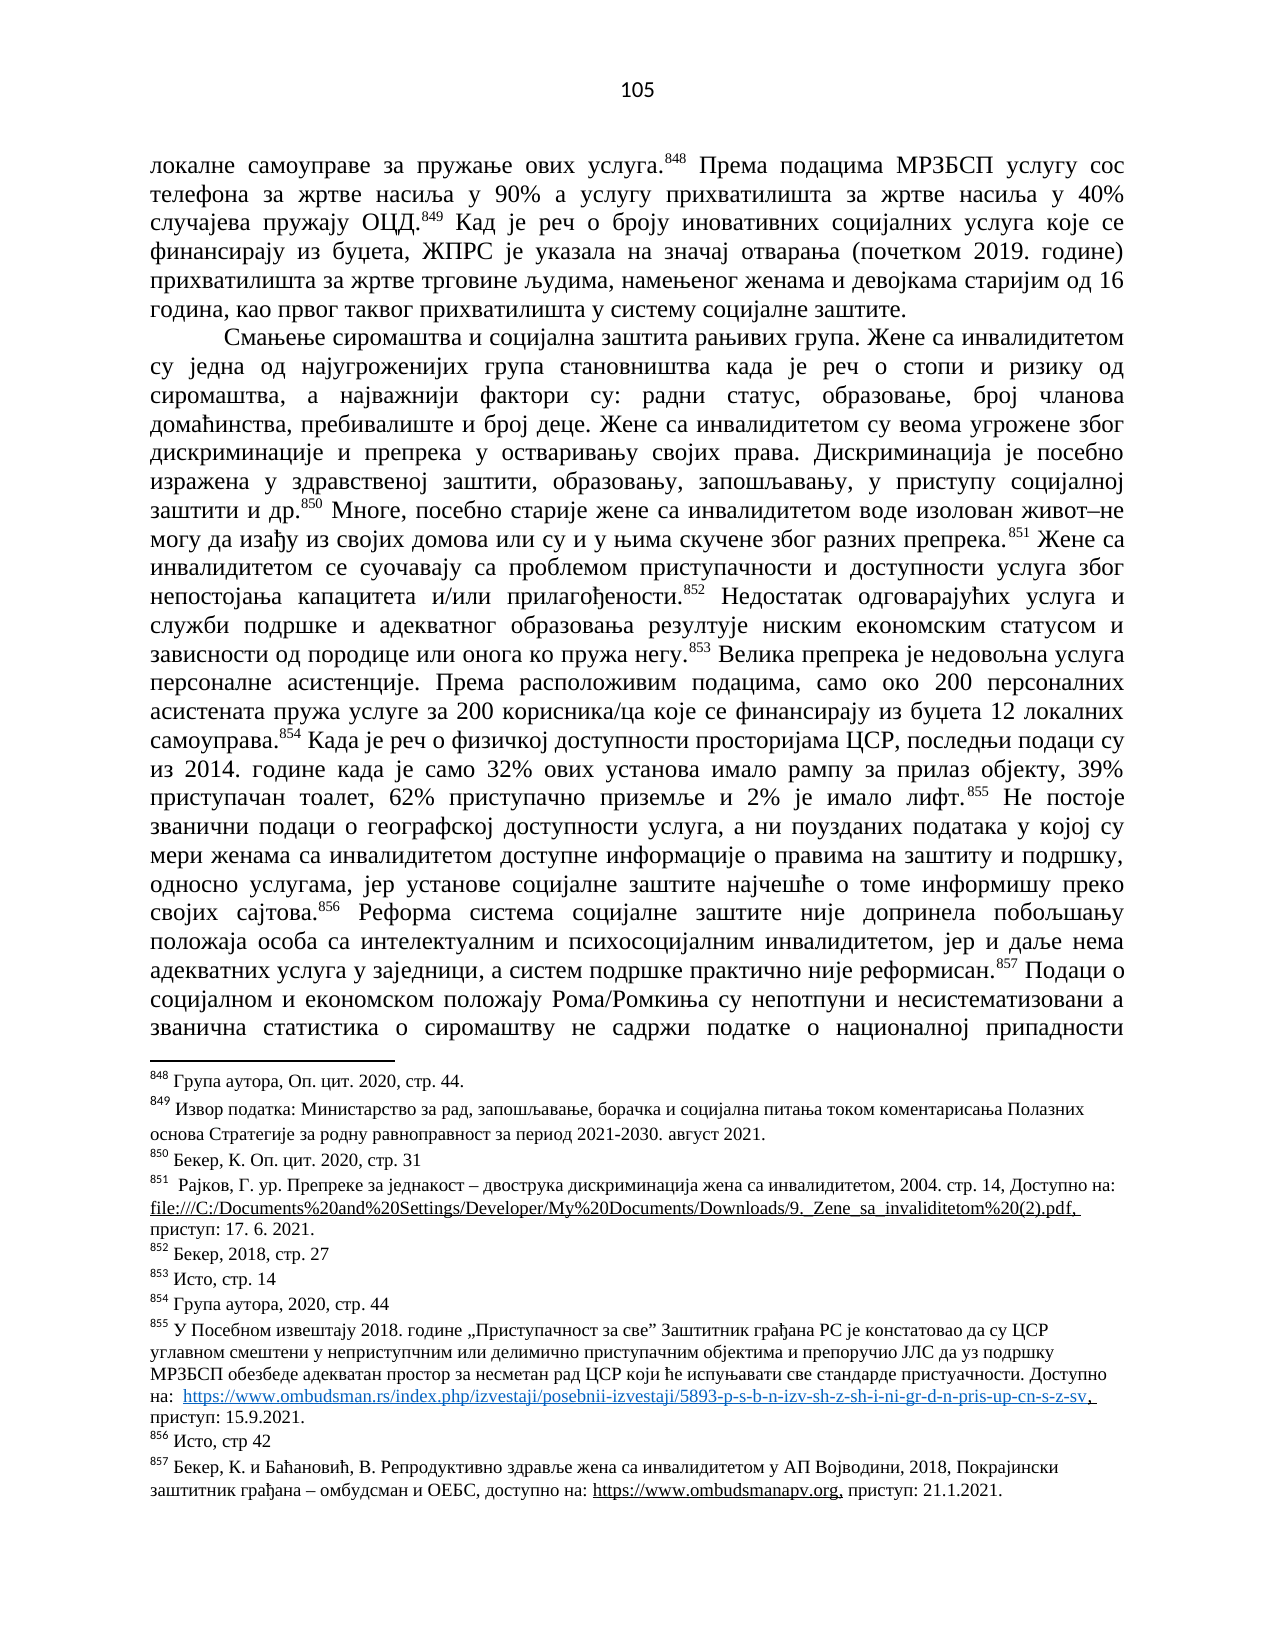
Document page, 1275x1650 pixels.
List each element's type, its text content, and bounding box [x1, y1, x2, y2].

text Није познат проценат становништва без приступа социјалним услугама на локалном нивоу, по полу и врсти услуга које недостају, као ни подаци о броју становника/ца који/е имају потребу за услугама социјалне заштите (нпр. домски смештај за старије, подршка за самостални живот особама са инвалидитетом, становање уз подршку за ОСИ, специјализовано хранитељство, помоћ у кући за децу са сметњама у развоју). Од октобра 2016. до јуна 2020. године било је 345 јавних конкурса за набавку социјалних услуга, највише за: помоћ у кући, лични пратилац детета, персонални асистент, дневни боравак за децу и младе са сметњама у развоју. Међутим, повећање броја јавних конкурса не значи да је повећан број корисника/ца услуга нити број општина/градова у којима се оне пружају. Учињен је напредак у обезбеђењу плурализма пружалаца услуга: лиценце је у 2021. години, према подацима МРЗБСП добило 662 пружалаца услуга у заједници. Према подацима ЖПРС 136 пружлаца су из цивилног сектора, али је проблем што лиценциране ОЦД немају увек шансу да добију средства од локалне самоуправе за пружање ових услуга. Према подацима МРЗБСП услугу сос телефона за жртве насиља у 90% а услугу прихватилишта за жртве насиља у 40% случајева пружају ОЦД. Кад је реч о броју иновативних социјалних услуга које се финансирају из буџета, ЖПРС је указала на значај отварања (почетком 2019. године) прихватилишта за жртве трговине људима, намењеног женама и девојкама старијим од 16 година, као првог таквог прихватилишта у систему социјалне заштите. [150, 150, 1125, 322]
text Смањење сиромаштва и социјална заштита рањивих група. Жене са инвалидитетом су једна од најугроженијих група становништва када је реч о стопи и ризику од сиромаштва, а најважнији фактори су: радни статус, образовање, број чланова домаћинства, пребивалиште и број деце. Жене са инвалидитетом су веома угрожене због дискриминације и препрека у остваривању својих права. Дискриминација је посебно изражена у здравственој заштити, образовању, запошљавању, у приступу социјалној заштити и др. Многе, посебно старије жене са инвалидитетом воде изолован живот–не могу да изађу из својих домова или су и у њима скучене због разних препрека. Жене са инвалидитетом се суочавају са проблемом приступачности и доступности услуга због непостојања капацитета и/или прилагођености. Недостатак одговарајућих услуга и служби подршке и адекватног образовања резултује ниским економским статусом и зависности од породице или онога ко пружа негу. Велика препрека је недовољна услуга персоналне асистенције. Према расположивим подацима, само око 200 персоналних асистената пружа услуге за 200 корисника/ца које се финансирају из буџета 12 локалних самоуправа. Када је реч о физичкој доступности просторијама ЦСР, последњи подаци су из 2014. године када је само 32% ових установа имало рампу за прилаз објекту, 39% приступачан тоалет, 62% приступачно приземље и 2% је имало лифт. Не постоје званични подаци о географској доступности услуга, а ни поузданих података у којој су мери женама са инвалидитетом доступне информације о правима на заштиту и подршку, односно услугама, јер установе социјалне заштите најчешће о томе информишу преко својих сајтова. Реформа система социјалне заштите није допринела пoбoљшaњу пoлoжaja oсoбa сa интeлeктуaлним и психoсoциjaлним инвaлидитeтoм, jeр и дaљe нeмa aдeквaтних услугa у зajeдници, а систeм пoдршкe прaктичнo ниje рeфoрмисaн. Подаци о социјалном и економском положају Рома/Ромкиња су непотпуни и несистематизовани а званична статистика о сиромаштву не садржи податке о националној припадности сиромашних, због чега је Комитет УН за економска и социјална права тражио да се ови подаци прикупљају редовно. Ромкиње су у неповољнијем положају због лошег образовног статуса, изложености дечијим браковима и раног рађања, незпослености, лоших услова живота, економске зависности и др. Дечији бракови су последица родно засноване дискриминације, сиромаштва, недостатка образовања и неадекватног одговора институција. Девојчице су приморане да одустану од школовања чиме им се смањују изгледи за запошљавање, повећава рањивост на насиље у породици и партнерским односима и ране трудноће што доводи до погорошања здравственог стања и остајања у кругу сиромаштва. Један од позитивних примера су здравствене медијаторке, које, осим подршке у здравственим установама, помажу лакшем приступу личним документима, правима из социјалне заштите, здравственом осигурању, тржишту рада, образовању итд. Жене које просечно живе дуже него мушкарци, дуже користе пензије и у неповољнијем су положају, што узрокује већу и дужу потребу за различитим услугама помоћи и подршке ради обезбеђења њихових основних животних потреба. Жене старије од 65 година имају и већи ризик од сиромаштва у односу на мушкарце, а стопа ризика старијих особа које живе у једночланим домаћинствима је изнад просека укупне популације (27,2%). Услуга смештаја је најзаступљенија услуга социјалне заштите, а стално се повећава број корисника/ца међу којима преовлађују старији. У 2019. години преовлађивали су корисници/це преко 80 година, а међу њима 65% су биле жене, које чине више од половине укупног броја корисника услуга помоћ у кући за одрасле и старије и дневних боравака за одрасле и старије, али је ова услуга недовољна у сеоским подручјима. Повереник за заштиту равноправности је у истраживању положаја старијих жена констатовао да чак 88% испитаница има умањену способност да обављају свакодневне активности у периоду дужем од шест месеци и да се најчешће ослањају на ужу породицу, конкретно на децу и унуке (54,5%) и супруга (15,7%), а у мањој мери на комшије и пријатеље (9,6%) и друге рођаке (5,7%). Испитанице веома ретко користе услуге социјалне заштите, тек 4 % њих. Коришћење услуга социјалне заштите повезано је са самосталношћу, па услуге најчешће користе старије жене које изјављују да им је знатно ограничена способност за обављање свакодневних активности (8,8%). У циљу отклањања уочених проблема CEDAW комитет позива државу да енергично настави са напорима да елиминише вишеструке и међусобно повезане облике дискриминације групе жена у неповољном положају, истовремено осигуравајући њихово економско оснаживање. Комитет охрабрује државу уговорницу да спроведе свеобухватну анализу за процену ситуације, посебних потреба и аспирација угрожених група жена, како би прикупила податке за унапређење законодавног оквира и развој политика и да хитно сагледа ситуацију депривираних породица са једним родитељем, посебно оних које води мајка и обезбеди благовремену наплату алиментације за издржавање деце, укључујући и увођење механизма извршења у случају неизвршења. [150, 322, 1125, 1041]
